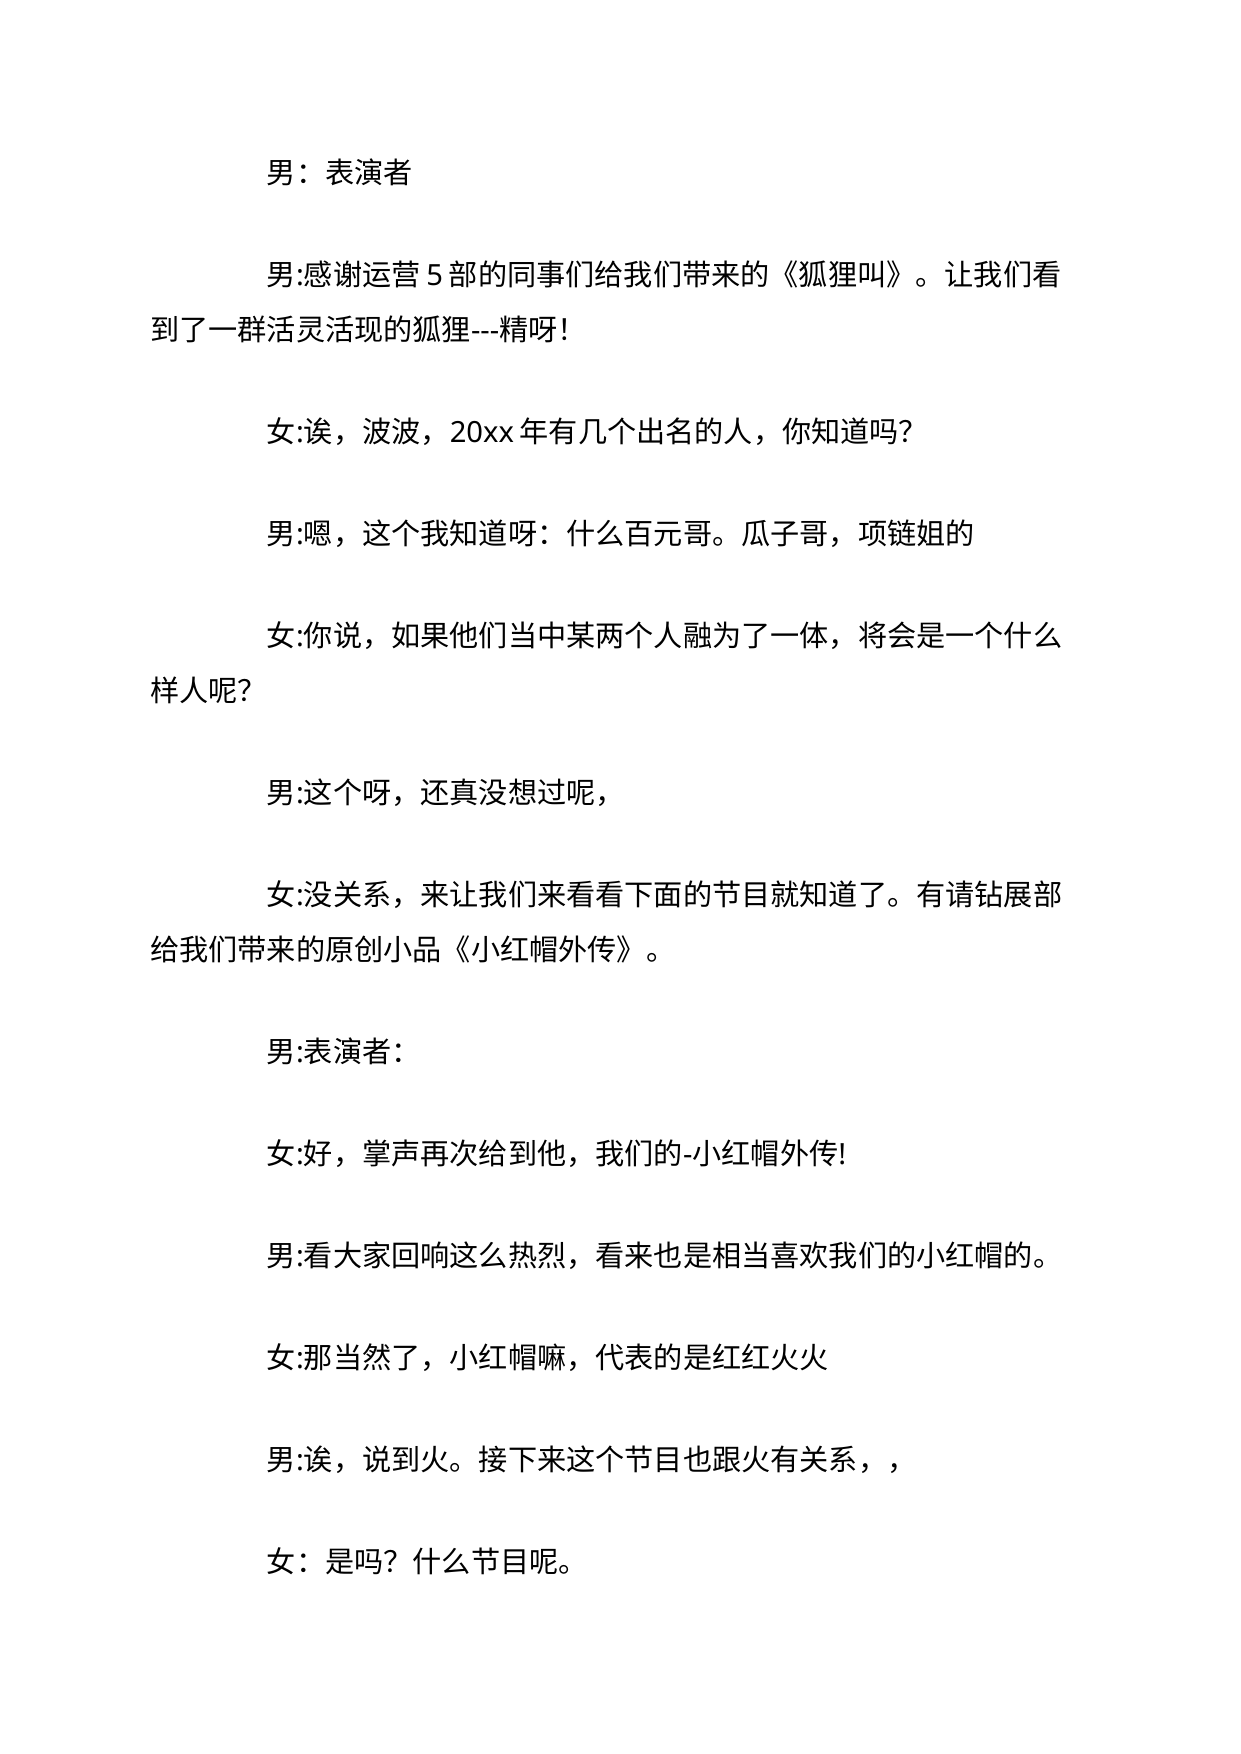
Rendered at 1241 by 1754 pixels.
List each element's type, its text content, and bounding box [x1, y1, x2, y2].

text 男:嗯，这个我知道呀：什么百元哥。瓜子哥，项链姐的 [150, 511, 1090, 553]
text 女:好，掌声再次给到他，我们的-小红帽外传! [150, 1130, 1090, 1173]
text 女:你说，如果他们当中某两个人融为了一体，将会是一个什么样人呢？ [150, 613, 1090, 710]
text 男:表演者： [150, 1028, 1090, 1071]
text 女：是吗？什么节目呢。 [150, 1538, 1090, 1580]
text 女:诶，波波，20xx年有几个出名的人，你知道吗？ [150, 409, 1090, 451]
text 女:那当然了，小红帽嘛，代表的是红红火火 [150, 1334, 1090, 1377]
text 男:诶，说到火。接下来这个节目也跟火有关系，， [150, 1436, 1090, 1478]
text 男:这个呀，还真没想过呢， [150, 769, 1090, 812]
text 男:看大家回响这么热烈，看来也是相当喜欢我们的小红帽的。 [150, 1232, 1090, 1274]
text 女:没关系，来让我们来看看下面的节目就知道了。有请钻展部给我们带来的原创小品《小红帽外传》。 [150, 871, 1090, 969]
text 男：表演者 [150, 150, 1090, 192]
text 男:感谢运营5部的同事们给我们带来的《狐狸叫》。让我们看到了一群活灵活现的狐狸---精呀！ [150, 252, 1090, 349]
